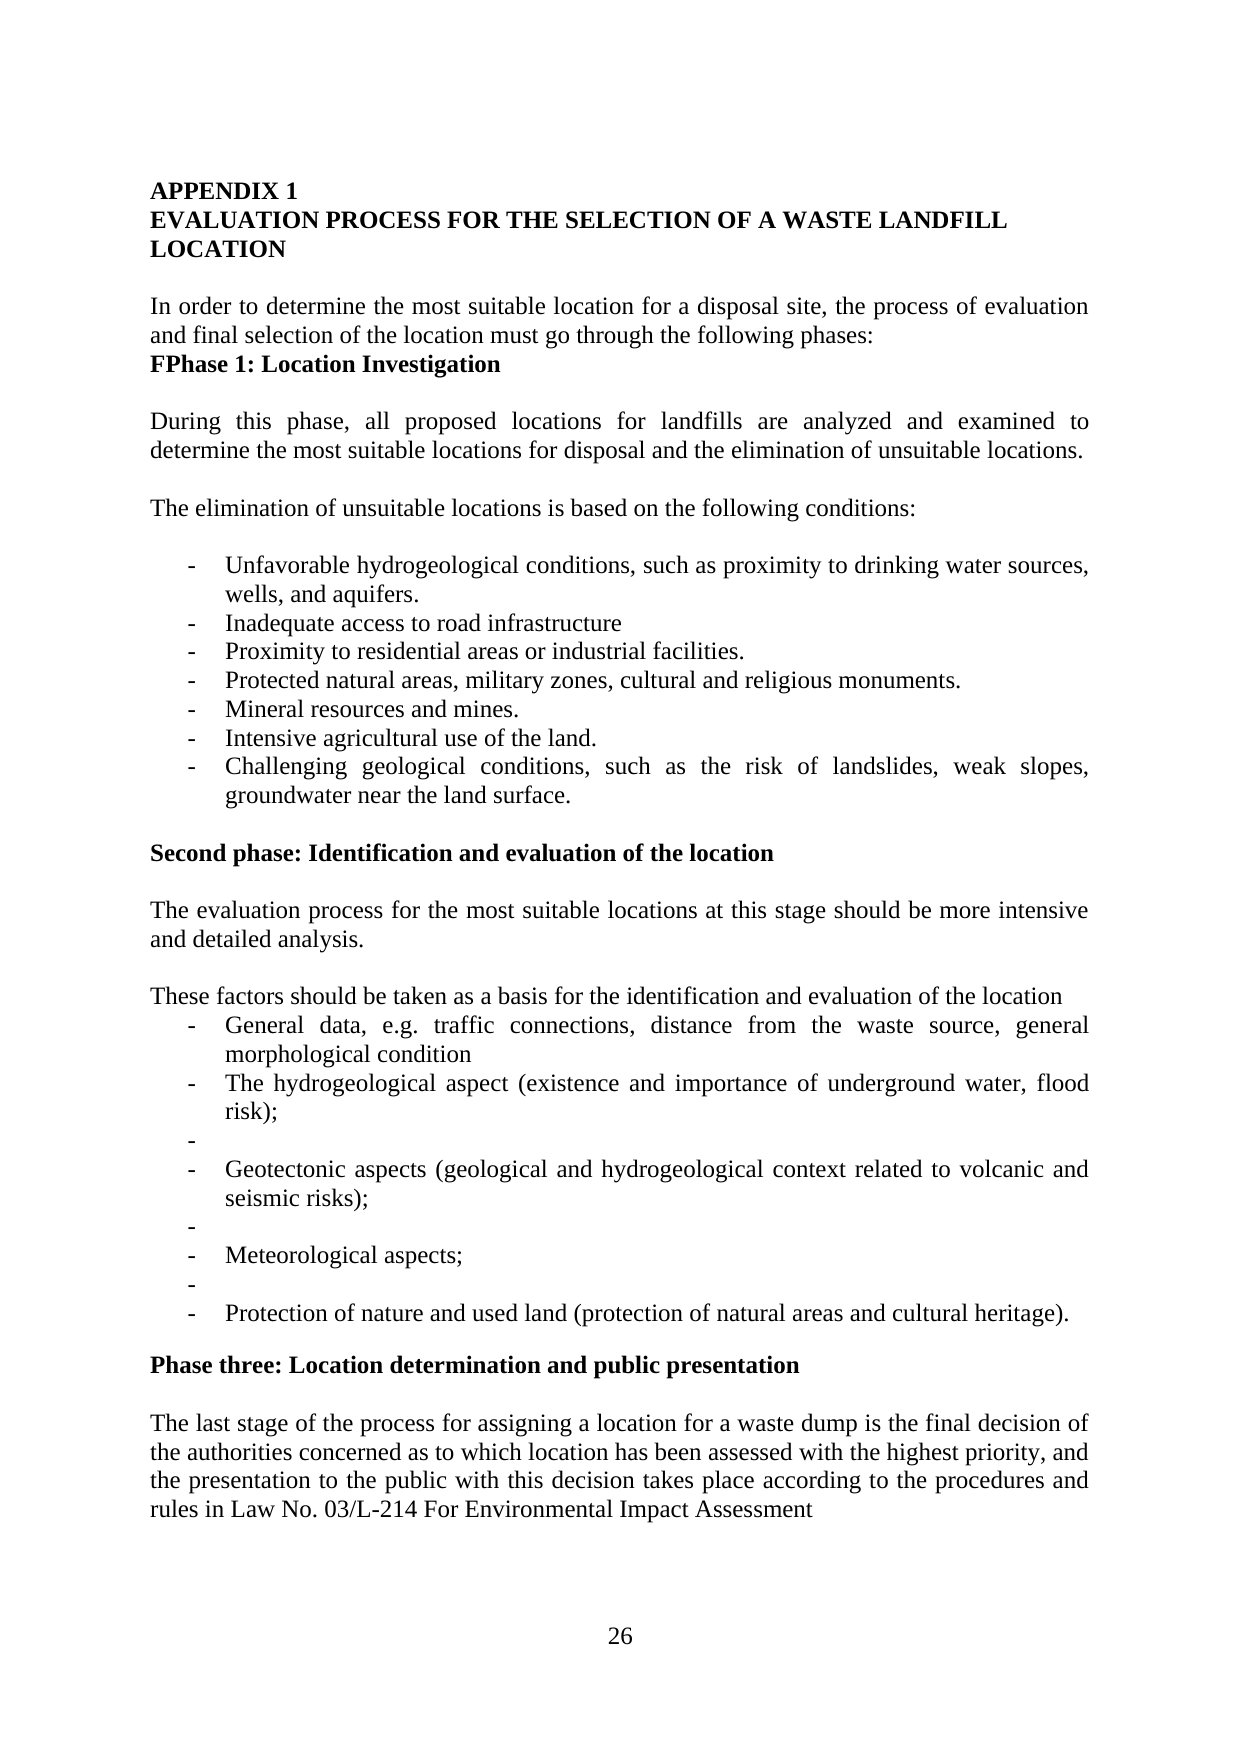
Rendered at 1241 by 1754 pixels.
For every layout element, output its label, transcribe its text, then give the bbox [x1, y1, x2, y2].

list Mineral resources and mines. [187, 694, 1090, 723]
text The evaluation process for the most suitable locations at this stage should be more intensive and detailed analysis. [150, 895, 1090, 953]
text These factors should be taken as a basis for the identification and evaluation of the location [150, 981, 1090, 1010]
text Second phase: Identification and evaluation of the location [150, 838, 1090, 866]
list Protected natural areas, military zones, cultural and religious monuments. [187, 665, 1090, 694]
list General data, e.g. traffic connections, distance from the waste source, general morphological condition [187, 1010, 1090, 1068]
text The elimination of unsuitable locations is based on the following conditions: [150, 493, 1090, 521]
text EVALUATION PROCESS FOR THE SELECTION OF A WASTE LANDFILL LOCATION [150, 205, 1090, 263]
list Geotectonic aspects (geological and hydrogeological context related to volcanic and seismic risks); [187, 1154, 1090, 1211]
list Proximity to residential areas or industrial facilities. [187, 636, 1090, 665]
list Unfavorable hydrogeological conditions, such as proximity to drinking water sources, wells, and aquifers. [187, 550, 1090, 608]
text The last stage of the process for assigning a location for a waste dump is the final decision of the authorities concerned as to which location has been assessed with the highest priority, and the presentation to the public with this decision takes place according to the procedures and rules in Law No. 03/L-214 For Environmental Impact Assessment [150, 1408, 1090, 1523]
list The hydrogeological aspect (existence and importance of underground water, flood risk); [187, 1068, 1090, 1125]
list Intensive agricultural use of the land. [187, 723, 1090, 751]
text APPENDIX 1 [150, 176, 1090, 205]
text In order to determine the most suitable location for a disposal site, the process of evaluation and final selection of the location must go through the following phases: [150, 291, 1090, 349]
text FPhase 1: Location Investigation [150, 349, 1090, 378]
list Inadequate access to road infrastructure [187, 608, 1090, 636]
text Phase three: Location determination and public presentation [150, 1350, 1090, 1379]
list Meteorological aspects; [187, 1240, 1090, 1269]
text During this phase, all proposed locations for landfills are analyzed and examined to determine the most suitable locations for disposal and the elimination of unsuitable locations. [150, 406, 1090, 464]
list Challenging geological conditions, such as the risk of landslides, weak slopes, groundwater near the land surface. [187, 751, 1090, 809]
list Protection of nature and used land (protection of natural areas and cultural heritage). [187, 1298, 1090, 1326]
